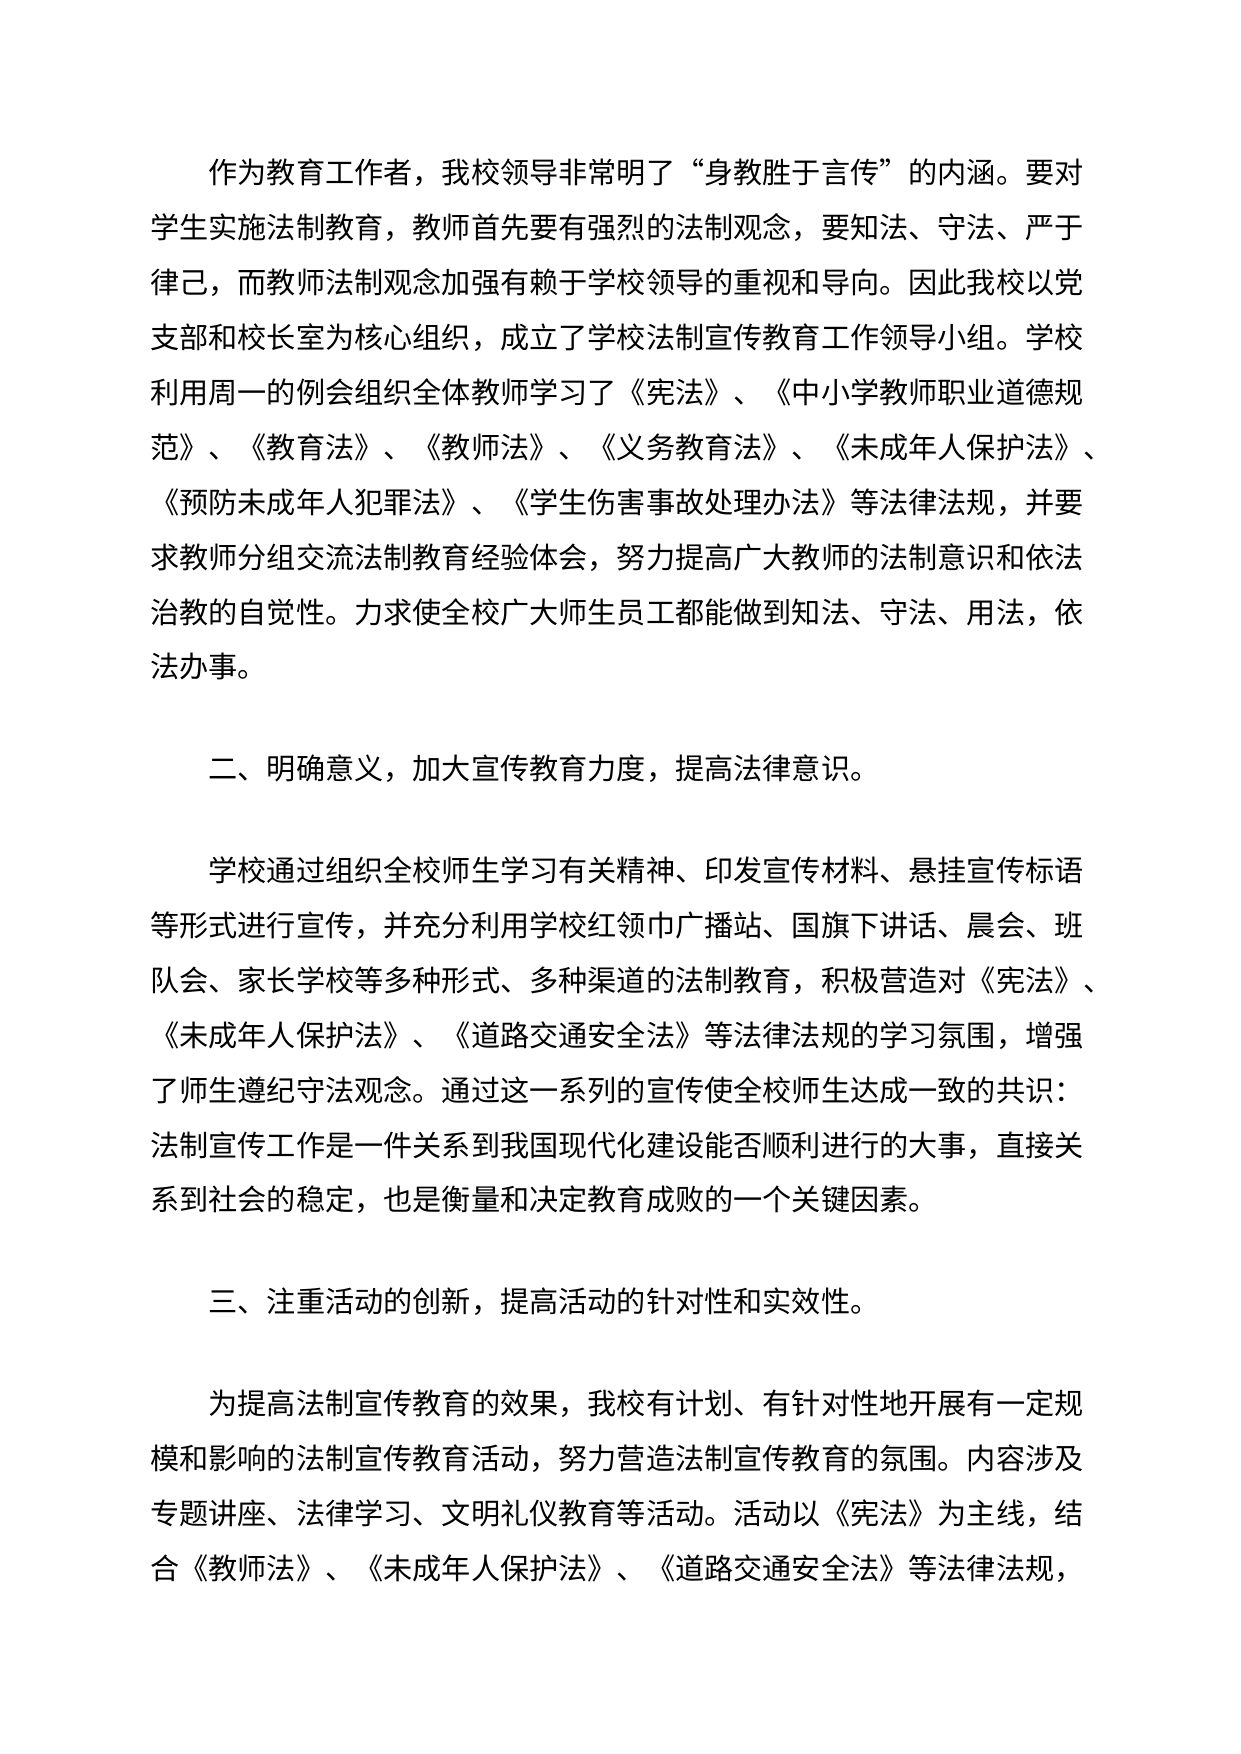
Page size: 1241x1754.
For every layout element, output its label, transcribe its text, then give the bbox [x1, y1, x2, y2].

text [150, 1381, 1090, 1587]
text 学校通过组织全校师生学习有关精神、印发宣传材料、悬挂宣传标语等形式进行宣传，并充分利用学校红领巾广播站、国旗下讲话、晨会、班队会、家长学校等多种形式、多种渠道的法制教育，积极营造对《宪法》、《未成年人保护法》、《道路交通安全法》等法律法规的学习氛围，增强了师生遵纪守法观念。通过这一系列的宣传使全校师生达成一致的共识：法制宣传工作是一件关系到我国现代化建设能否顺利进行的大事，直接关系到社会的稳定，也是衡量和决定教育成败的一个关键因素。 [150, 848, 1090, 1219]
text 作为教育工作者，我校领导非常明了“身教胜于言传”的内涵。要对学生实施法制教育，教师首先要有强烈的法制观念，要知法、守法、严于律己，而教师法制观念加强有赖于学校领导的重视和导向。因此我校以党支部和校长室为核心组织，成立了学校法制宣传教育工作领导小组。学校利用周一的例会组织全体教师学习了《宪法》、《中小学教师职业道德规范》、《教育法》、《教师法》、《义务教育法》、《未成年人保护法》、《预防未成年人犯罪法》、《学生伤害事故处理办法》等法律法规，并要求教师分组交流法制教育经验体会，努力提高广大教师的法制意识和依法治教的自觉性。力求使全校广大师生员工都能做到知法、守法、用法，依法办事。 [150, 150, 1090, 686]
text 二、明确意义，加大宣传教育力度，提高法律意识。 [150, 746, 1090, 788]
text 三、注重活动的创新，提高活动的针对性和实效性。 [150, 1279, 1090, 1321]
